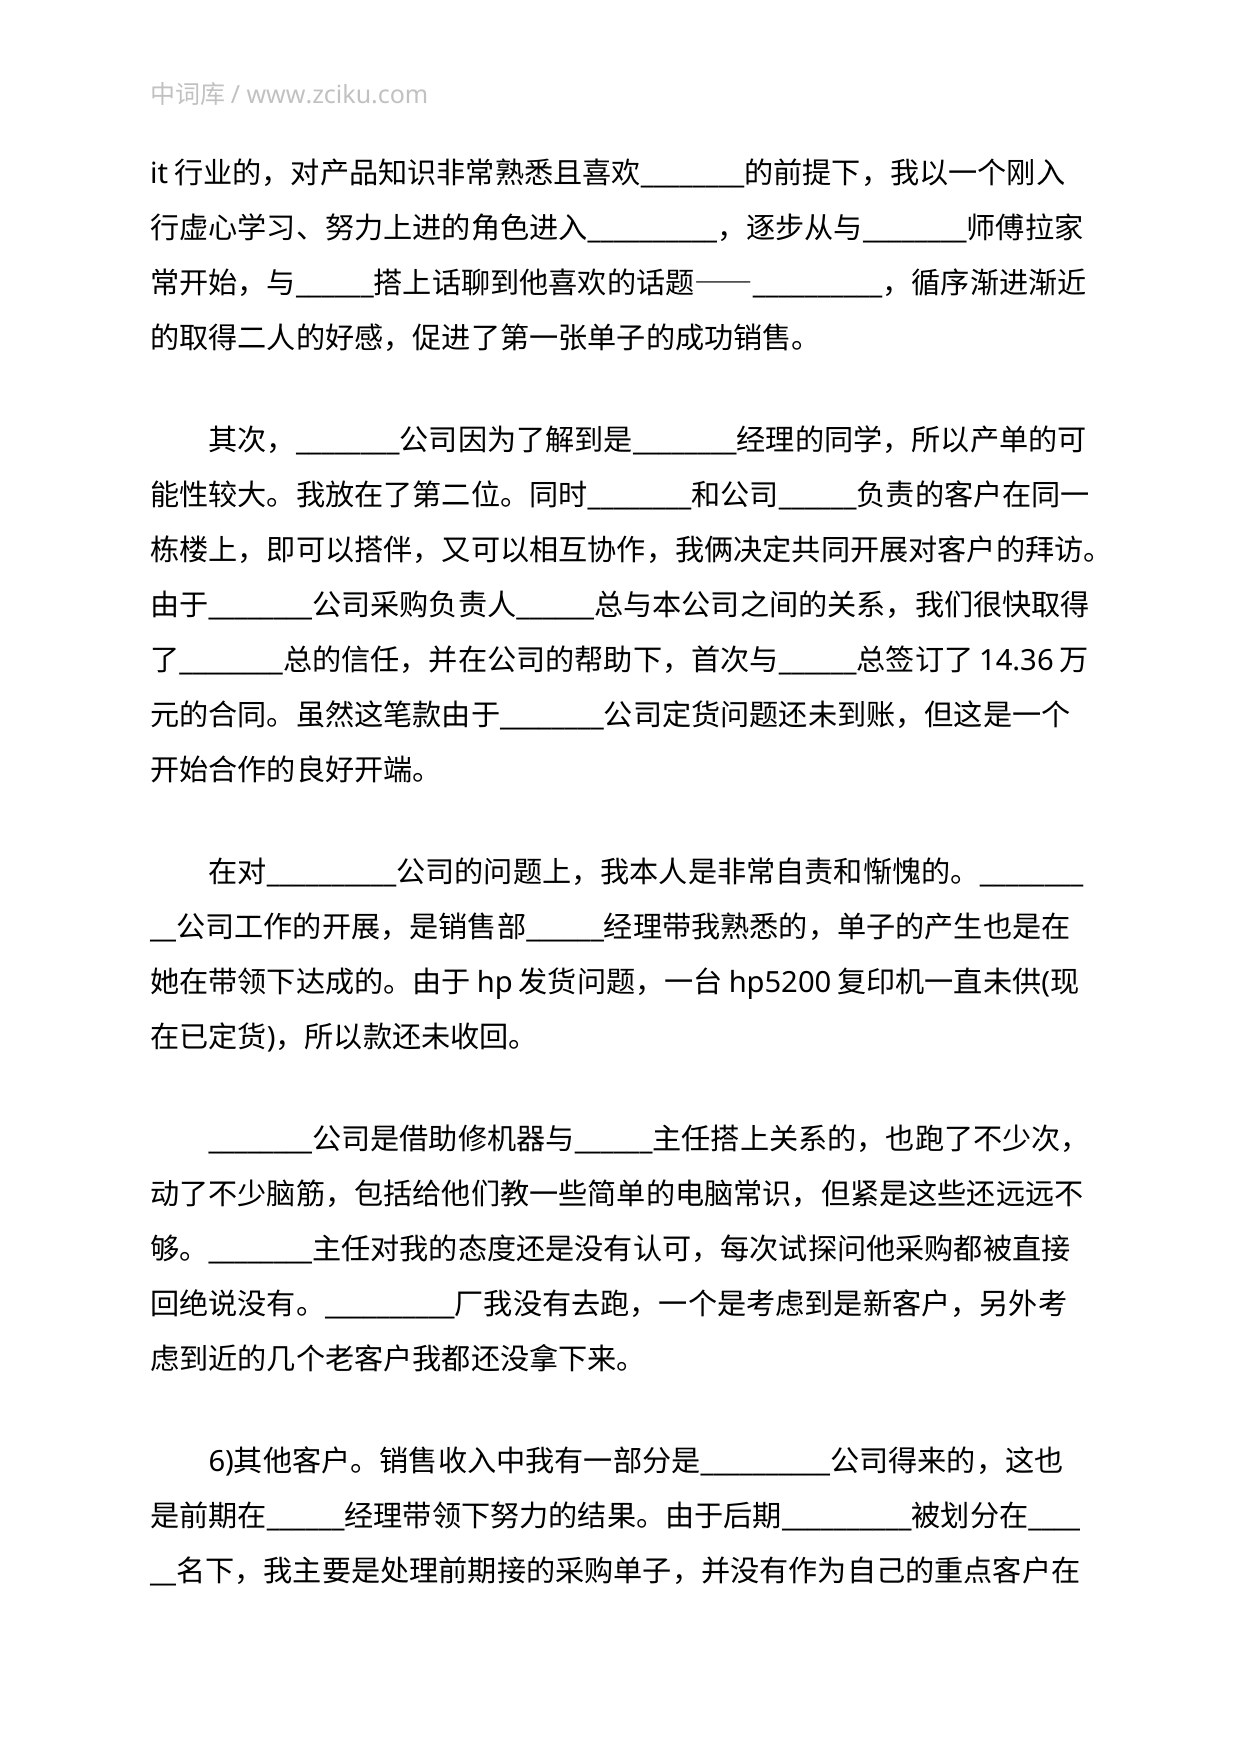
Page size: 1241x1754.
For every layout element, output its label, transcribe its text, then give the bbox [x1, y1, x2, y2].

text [150, 1437, 1090, 1589]
text 其次，________公司因为了解到是________经理的同学，所以产单的可能性较大。我放在了第二位。同时________和公司______负责的客户在同一栋楼上，即可以搭伴，又可以相互协作，我俩决定共同开展对客户的拜访。由于________公司采购负责人______总与本公司之间的关系，我们很快取得了________总的信任，并在公司的帮助下，首次与______总签订了14.36万元的合同。虽然这笔款由于________公司定货问题还未到账，但这是一个开始合作的良好开端。 [150, 417, 1090, 789]
text ________公司是借助修机器与______主任搭上关系的，也跑了不少次，动了不少脑筋，包括给他们教一些简单的电脑常识，但紧是这些还远远不够。________主任对我的态度还是没有认可，每次试探问他采购都被直接回绝说没有。__________厂我没有去跑，一个是考虑到是新客户，另外考虑到近的几个老客户我都还没拿下来。 [150, 1115, 1090, 1378]
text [150, 150, 1090, 357]
text 在对__________公司的问题上，我本人是非常自责和惭愧的。__________公司工作的开展，是销售部______经理带我熟悉的，单子的产生也是在她在带领下达成的。由于hp发货问题，一台hp5200复印机一直未供(现在已定货)，所以款还未收回。 [150, 848, 1090, 1056]
